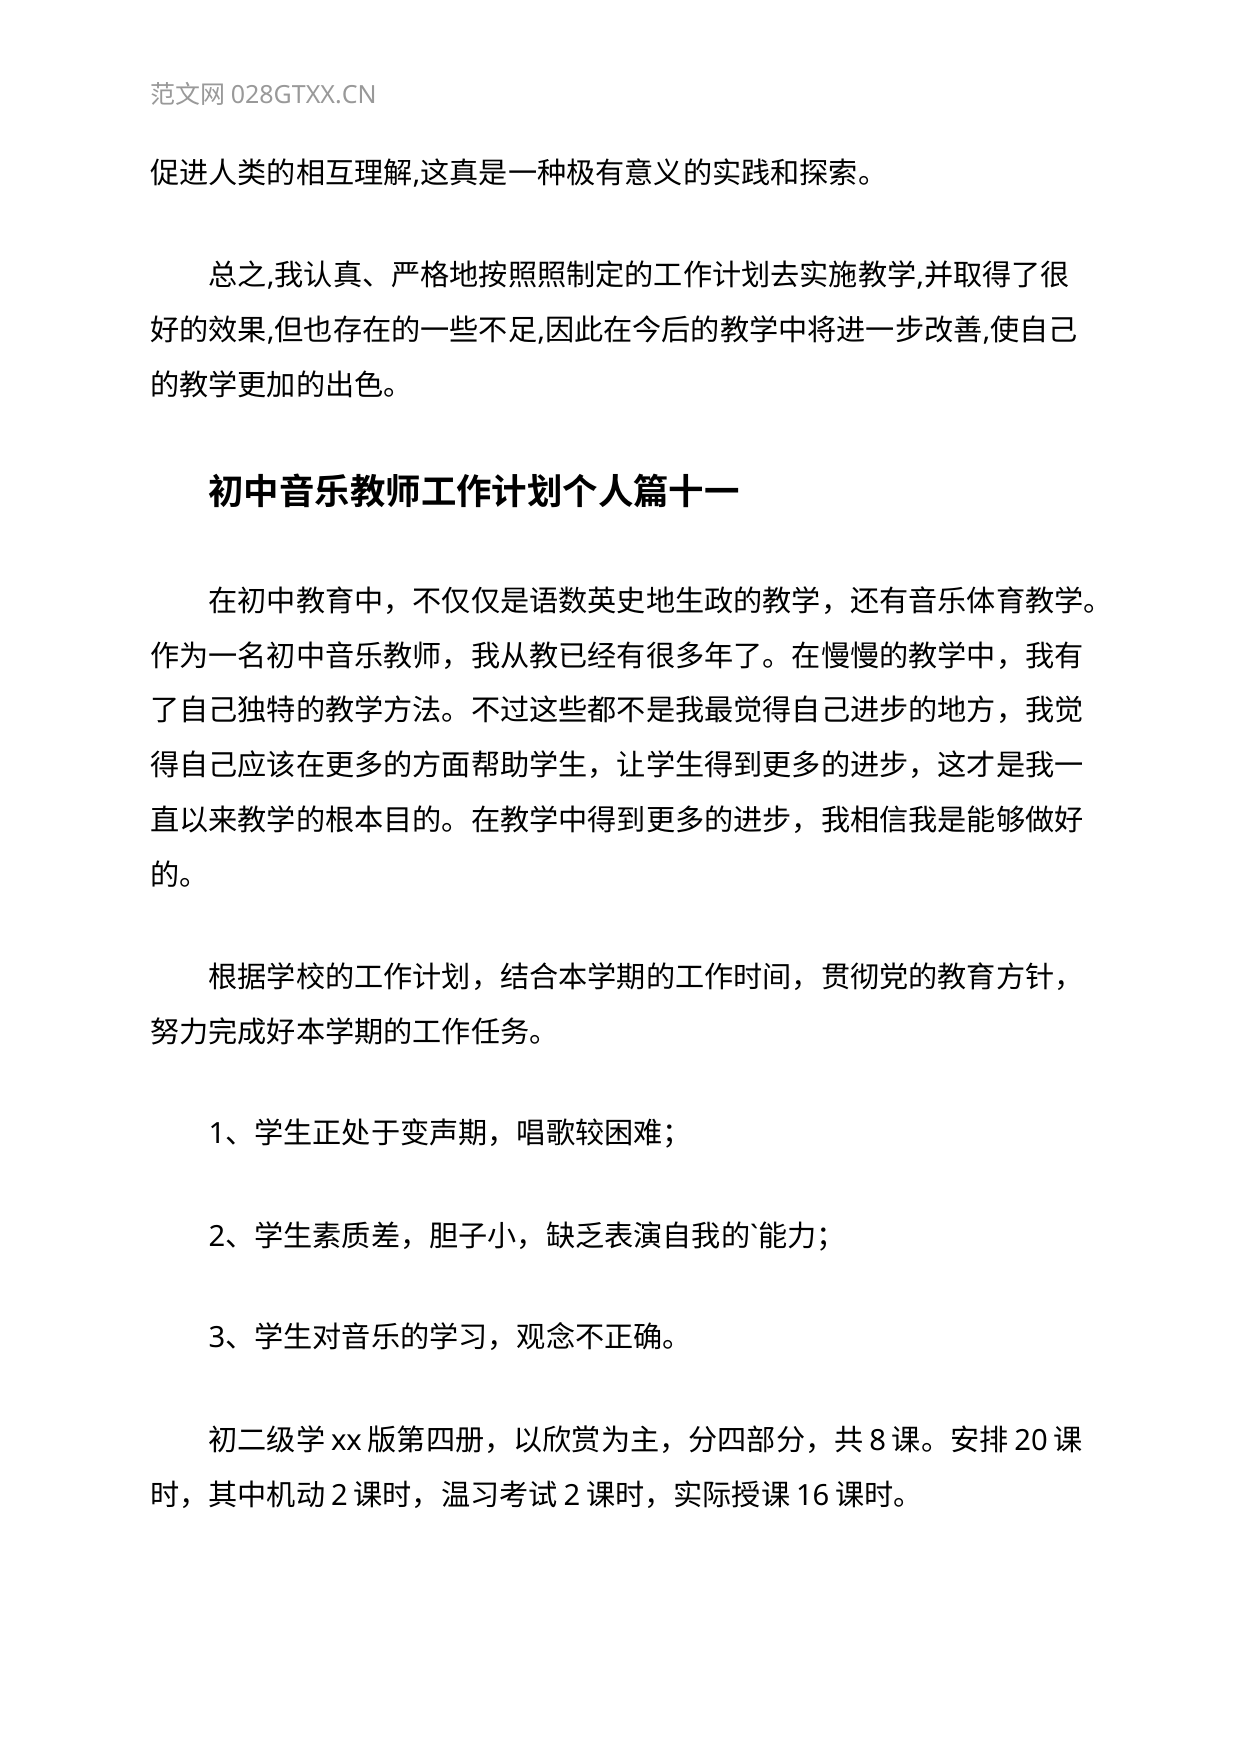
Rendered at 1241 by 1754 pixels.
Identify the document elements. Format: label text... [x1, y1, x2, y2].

text 3、学生对音乐的学习，观念不正确。 [150, 1314, 1090, 1356]
text 2、学生素质差，胆子小，缺乏表演自我的`能力； [150, 1212, 1090, 1254]
text 在初中教育中，不仅仅是语数英史地生政的教学，还有音乐体育教学。作为一名初中音乐教师，我从教已经有很多年了。在慢慢的教学中，我有了自己独特的教学方法。不过这些都不是我最觉得自己进步的地方，我觉得自己应该在更多的方面帮助学生，让学生得到更多的进步，这才是我一直以来教学的根本目的。在教学中得到更多的进步，我相信我是能够做好的。 [150, 577, 1090, 894]
text 初二级学xx版第四册，以欣赏为主，分四部分，共8课。安排20课时，其中机动2课时，温习考试2课时，实际授课16课时。 [150, 1416, 1090, 1513]
text 1、学生正处于变声期，唱歌较困难； [150, 1110, 1090, 1152]
text 根据学校的工作计划，结合本学期的工作时间，贯彻党的教育方针，努力完成好本学期的工作任务。 [150, 953, 1090, 1051]
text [150, 150, 1090, 192]
text 初中音乐教师工作计划个人篇十一 [150, 464, 1090, 515]
text 总之,我认真、严格地按照照制定的工作计划去实施教学,并取得了很好的效果,但也存在的一些不足,因此在今后的教学中将进一步改善,使自己的教学更加的出色。 [150, 252, 1090, 404]
